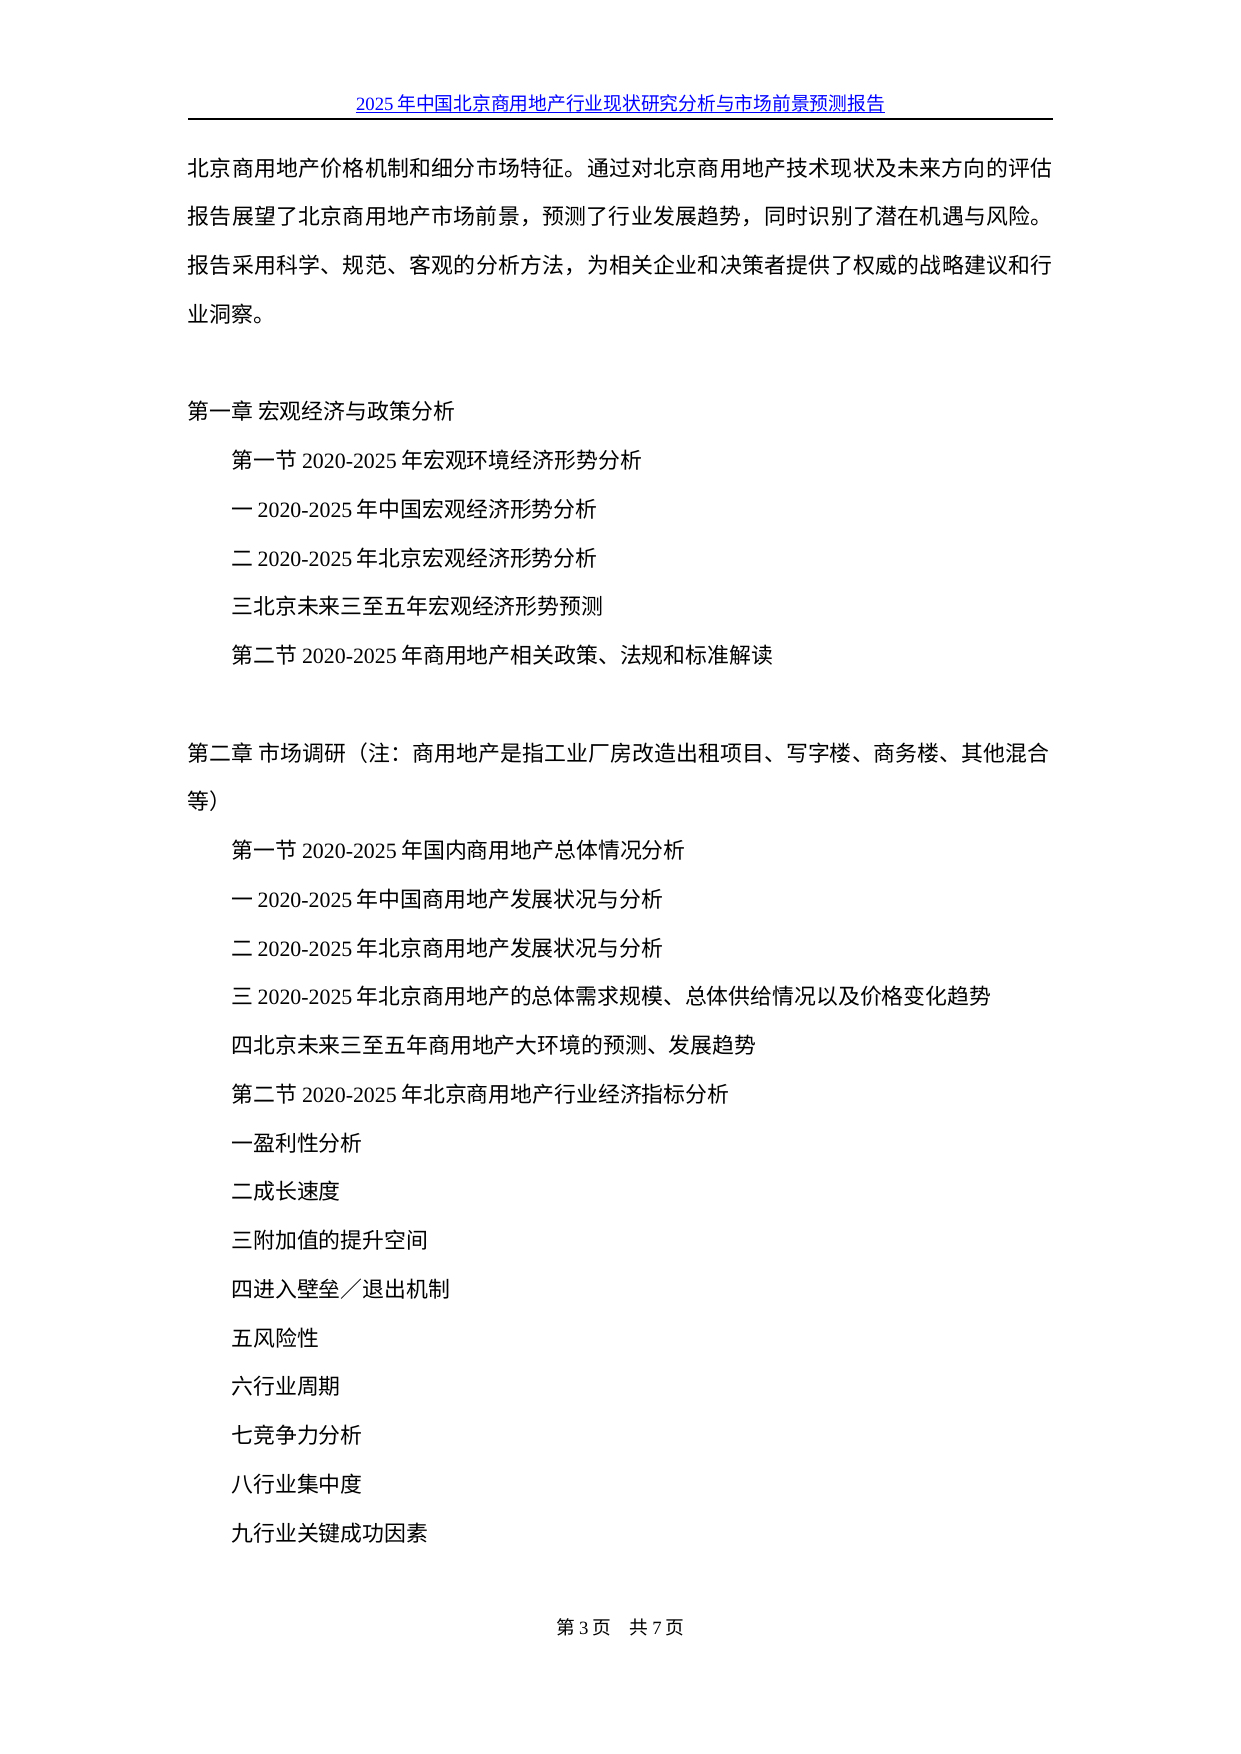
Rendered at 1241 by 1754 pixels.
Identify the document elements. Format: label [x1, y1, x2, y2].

text [187, 150, 1053, 1548]
